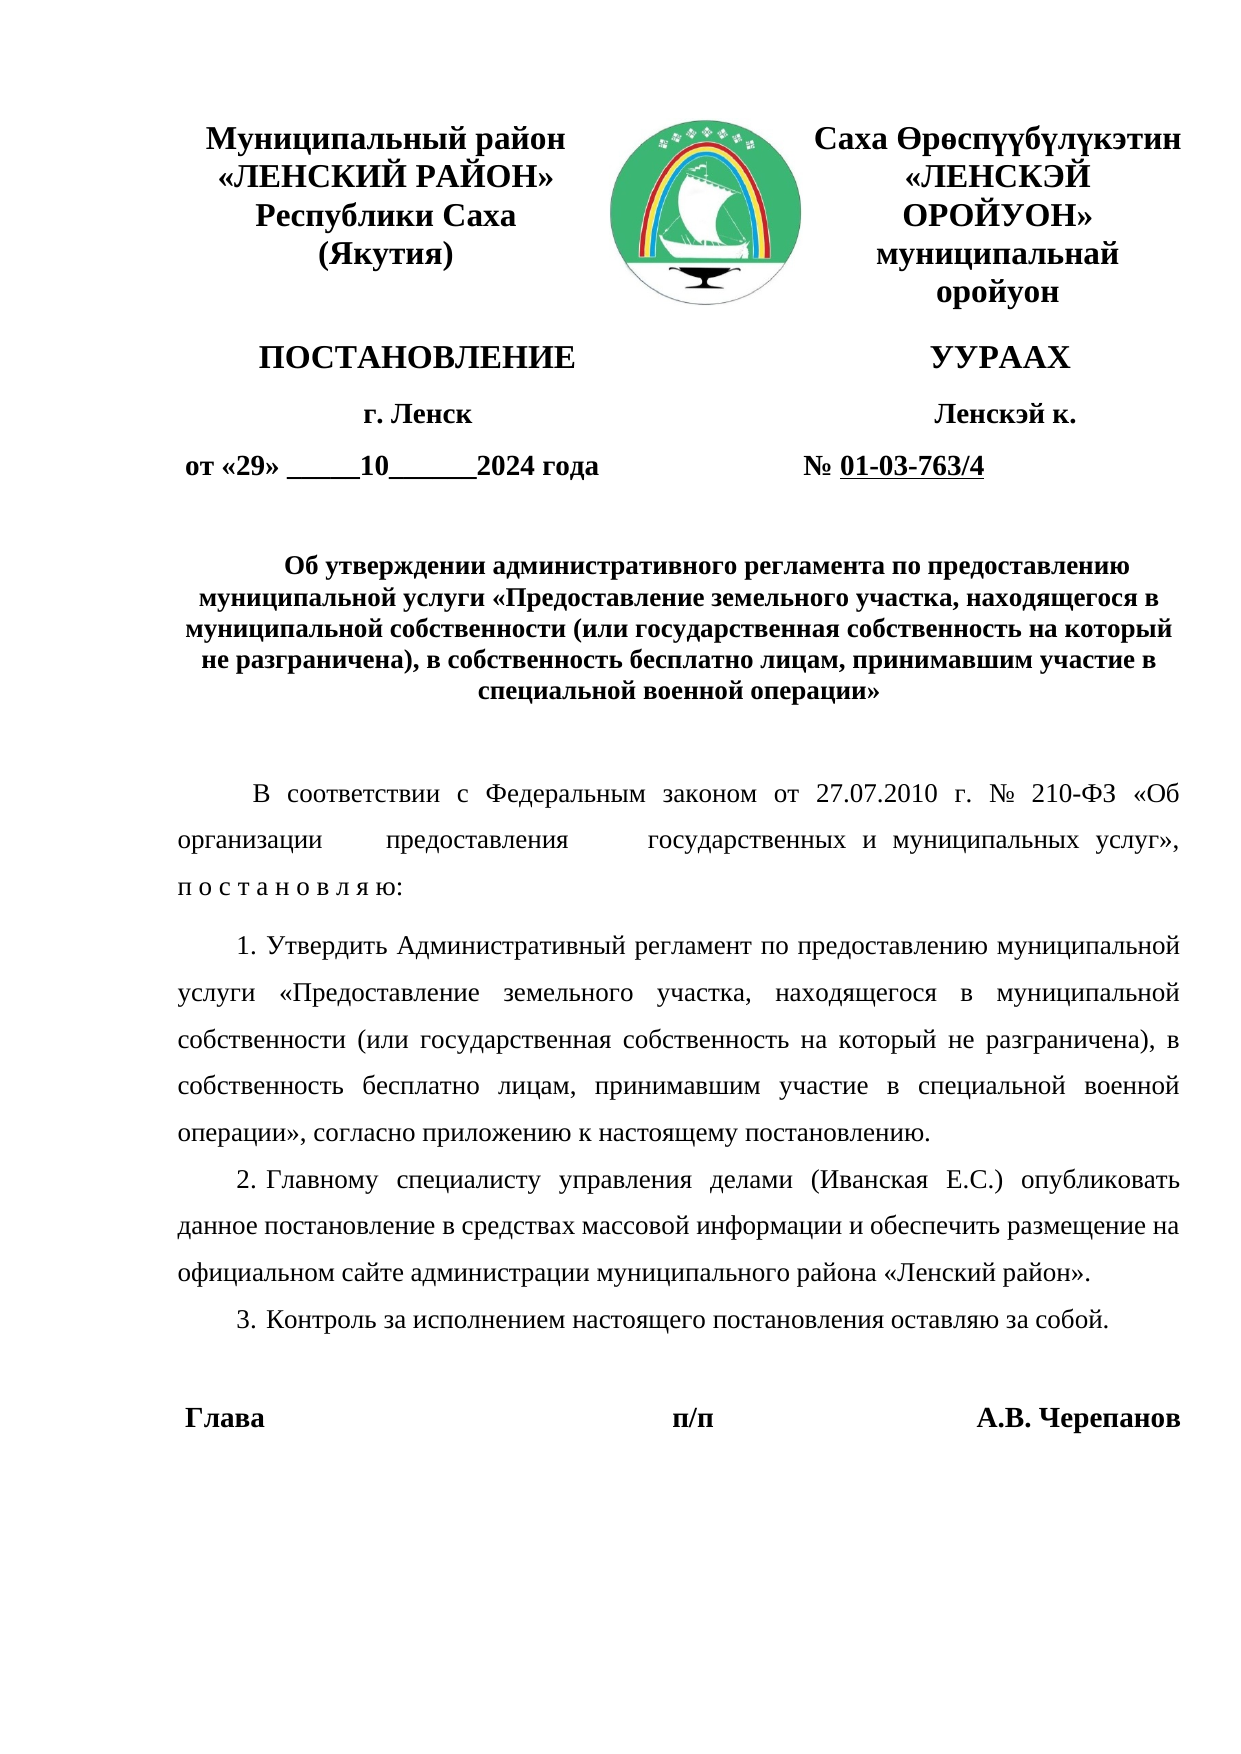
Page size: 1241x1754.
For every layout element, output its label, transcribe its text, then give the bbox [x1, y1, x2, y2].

picture [608, 118, 803, 306]
text Об утверждении административного регламента по предоставлению муниципальной услуги «Предоставление земельного участка, находящегося в муниципальной собственности (или государственная собственность на который не разграничена), в собственность бесплатно лицам, принимавшим участие в специальной военной операции» [177, 549, 1181, 705]
table_header Глава [174, 1400, 661, 1449]
list Главному специалисту управления делами (Иванская Е.С.) опубликовать данное постановление в средствах массовой информации и обеспечить размещение на официальном сайте администрации муниципального района «Ленский район». [177, 1163, 1181, 1287]
text В соответствии с Федеральным законом от 27.07.2010 г. № 210-ФЗ «Об организации предоставления государственных и муниципальных услуг», п о с т а н о в л я ю: [177, 777, 1181, 901]
table_cell г. Ленск [174, 397, 661, 448]
table_cell Ленскэй к. [661, 397, 1189, 448]
table_cell УУРААХ [661, 337, 1189, 397]
table_header [598, 118, 809, 337]
list Утвердить Административный регламент по предоставлению муниципальной услуги «Предоставление земельного участка, находящегося в муниципальной собственности (или государственная собственность на который не разграничена), в собственность бесплатно лицам, принимавшим участие в специальной военной операции», согласно приложению к настоящему постановлению. [177, 929, 1181, 1147]
table_header п/п А.В. Черепанов [661, 1400, 1192, 1449]
table_cell от «29» _____10______2024 года № 01-03-763/4 [174, 449, 1189, 518]
table_header Муниципальный район «ЛЕНСКИЙ РАЙОН» Республики Саха (Якутия) [174, 118, 598, 337]
table_header Саха Өрөспүүбүлүкэтин «ЛЕНСКЭЙ ОРОЙУОН» муниципальнай оройуон [809, 118, 1186, 337]
list Контроль за исполнением настоящего постановления оставляю за собой. [177, 1303, 1181, 1334]
table_cell ПОСТАНОВЛЕНИЕ [174, 337, 661, 397]
